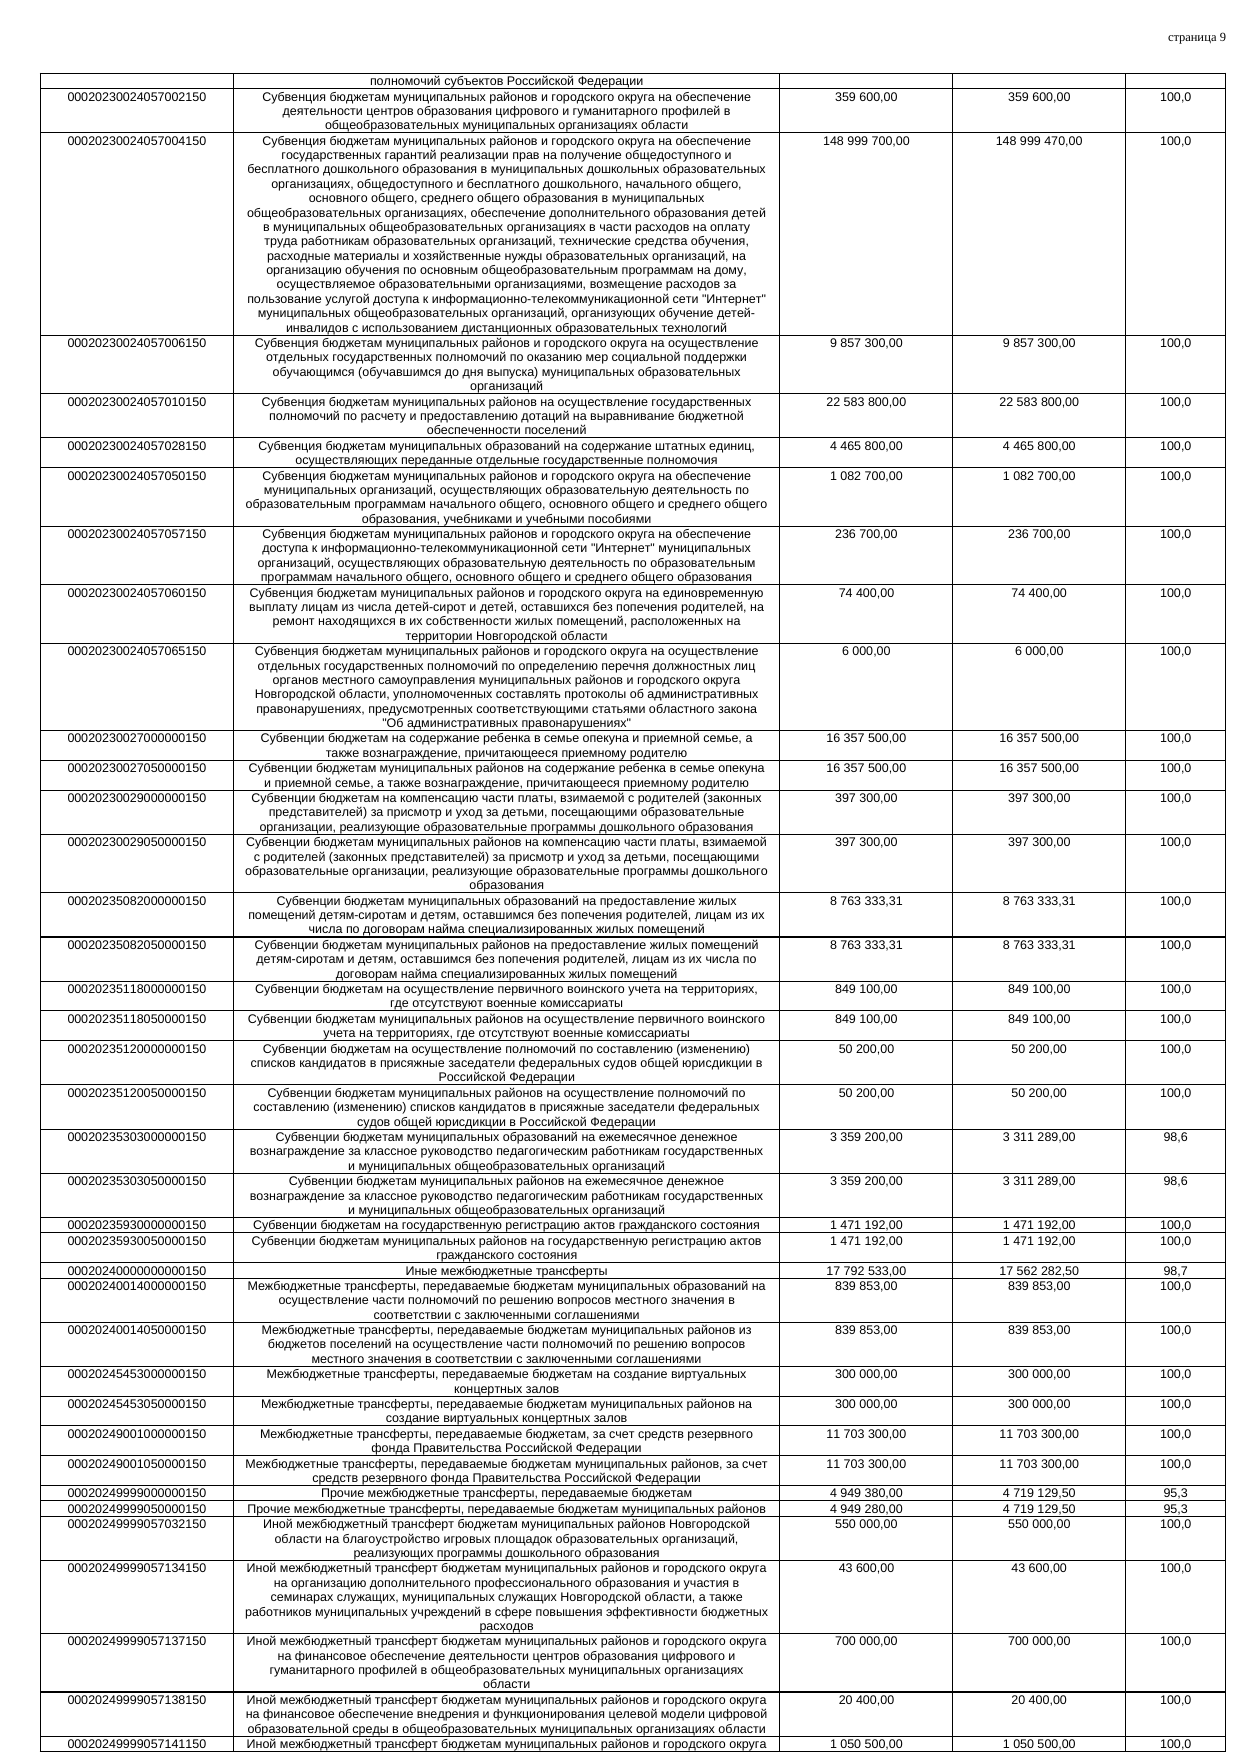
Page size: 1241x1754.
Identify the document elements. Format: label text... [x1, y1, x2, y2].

table_cell 50 200,00 [780, 1085, 952, 1128]
table_cell 00020249001000000150 [41, 1426, 233, 1455]
table_cell Субвенции бюджетам муниципальных районов на содержание ребенка в семье опекуна и приемной семье, а также вознаграждение, причитающееся приемному родителю [234, 761, 779, 789]
table_cell 100,0 [1126, 1456, 1225, 1485]
table_cell 839 853,00 [953, 1279, 1125, 1322]
table_cell 300 000,00 [780, 1397, 952, 1425]
table_cell Межбюджетные трансферты, передаваемые бюджетам муниципальных районов на создание виртуальных концертных залов [234, 1397, 779, 1425]
table_cell Иной межбюджетный трансферт бюджетам муниципальных районов Новгородской области на благоустройство игровых площадок образовательных организаций, реализующих программы дошкольного образования [234, 1517, 779, 1560]
table_cell 839 853,00 [953, 1323, 1125, 1366]
table_cell 100,0 [1126, 893, 1225, 936]
table_cell Иные межбюджетные трансферты [234, 1263, 779, 1277]
table_cell Субвенции бюджетам на содержание ребенка в семье опекуна и приемной семье, а также вознаграждение, причитающееся приемному родителю [234, 731, 779, 760]
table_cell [41, 1737, 233, 1751]
table_cell 100,0 [1126, 1693, 1225, 1736]
table_cell 100,0 [1126, 644, 1225, 730]
table_cell 00020230024057050150 [41, 468, 233, 526]
table_cell 148 999 700,00 [780, 133, 952, 334]
table_cell 100,0 [1126, 1397, 1225, 1425]
table_cell 700 000,00 [953, 1634, 1125, 1691]
table_cell Субвенции бюджетам муниципальных образований на предоставление жилых помещений детям-сиротам и детям, оставшимся без попечения родителей, лицам из их числа по договорам найма специализированных жилых помещений [234, 893, 779, 936]
table_cell 9 857 300,00 [780, 336, 952, 393]
table_cell 100,0 [1126, 938, 1225, 981]
table_cell Субвенция бюджетам муниципальных районов и городского округа на обеспечение деятельности центров образования цифрового и гуманитарного профилей в общеобразовательных муниципальных организациях области [234, 89, 779, 132]
table_cell 16 357 500,00 [780, 761, 952, 789]
table_cell Субвенция бюджетам муниципальных районов и городского округа на осуществление отдельных государственных полномочий по оказанию мер социальной поддержки обучающимся (обучавшимся до дня выпуска) муниципальных образовательных организаций [234, 336, 779, 393]
table_cell 50 200,00 [953, 1085, 1125, 1128]
table_cell 100,0 [1126, 394, 1225, 437]
table_cell 00020249999050000150 [41, 1501, 233, 1516]
table_cell 20 400,00 [953, 1693, 1125, 1736]
table_cell 700 000,00 [780, 1634, 952, 1691]
table_cell 00020235930050000150 [41, 1233, 233, 1262]
table_cell 98,6 [1126, 1174, 1225, 1217]
table_cell Субвенции бюджетам муниципальных районов на осуществление первичного воинского учета на территориях, где отсутствуют военные комиссариаты [234, 1011, 779, 1040]
table_cell 00020235118050000150 [41, 1011, 233, 1040]
table_cell 00020240014050000150 [41, 1323, 233, 1366]
table_cell Межбюджетные трансферты, передаваемые бюджетам муниципальных районов из бюджетов поселений на осуществление части полномочий по решению вопросов местного значения в соответствии с заключенными соглашениями [234, 1323, 779, 1366]
table_cell 100,0 [1126, 1426, 1225, 1455]
table_cell 100,0 [1126, 527, 1225, 584]
table_cell 1 050 500,00 [953, 1737, 1125, 1751]
table_cell 00020249999000000150 [41, 1486, 233, 1500]
table_cell 1 082 700,00 [780, 468, 952, 526]
table_cell 100,0 [1126, 791, 1225, 834]
table_cell 1 471 192,00 [953, 1218, 1125, 1232]
table_cell 187 666 000,00 [780, 74, 952, 88]
table_cell Субвенция бюджетам муниципальных районов и городского округа на обеспечение доступа к информационно-телекоммуникационной сети "Интернет" муниципальных организаций, осуществляющих образовательную деятельность по образовательным программам начального общего, основного общего и среднего общего образования [234, 527, 779, 584]
table_cell Субвенция бюджетам муниципальных районов и городского округа на обеспечение муниципальных организаций, осуществляющих образовательную деятельность по образовательным программам начального общего, основного общего и среднего общего образования, учебниками и учебными пособиями [234, 468, 779, 526]
table_cell 100,0 [1126, 982, 1225, 1010]
table_cell 1 471 192,00 [780, 1233, 952, 1262]
table_cell 00020240000000000150 [41, 1263, 233, 1277]
table_cell 100,0 [1126, 835, 1225, 892]
table_cell 16 357 500,00 [780, 731, 952, 760]
table_cell 100,0 [1126, 761, 1225, 789]
table_cell 300 000,00 [953, 1397, 1125, 1425]
table_cell Межбюджетные трансферты, передаваемые бюджетам на создание виртуальных концертных залов [234, 1367, 779, 1396]
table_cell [234, 74, 779, 88]
table_cell 100,0 [1126, 74, 1225, 88]
table_cell Субвенции бюджетам на осуществление первичного воинского учета на территориях, где отсутствуют военные комиссариаты [234, 982, 779, 1010]
table_cell 100,0 [1126, 1218, 1225, 1232]
table_cell 397 300,00 [780, 835, 952, 892]
table_cell 849 100,00 [780, 982, 952, 1010]
table_cell 4 949 280,00 [780, 1501, 952, 1516]
table_cell 100,0 [1126, 1517, 1225, 1560]
table_cell Субвенция бюджетам муниципальных районов и городского округа на осуществление отдельных государственных полномочий по определению перечня должностных лиц органов местного самоуправления муниципальных районов и городского округа Новгородской области, уполномоченных составлять протоколы об административных правонарушениях, предусмотренных соответствующими статьями областного закона "Об административных правонарушениях" [234, 644, 779, 730]
table_cell 00020230024057057150 [41, 527, 233, 584]
table_cell 839 853,00 [780, 1279, 952, 1322]
table_cell Межбюджетные трансферты, передаваемые бюджетам муниципальных образований на осуществление части полномочий по решению вопросов местного значения в соответствии с заключенными соглашениями [234, 1279, 779, 1322]
table_cell 00020245453000000150 [41, 1367, 233, 1396]
table_cell 839 853,00 [780, 1323, 952, 1366]
table_cell 4 949 380,00 [780, 1486, 952, 1500]
table_cell 16 357 500,00 [953, 761, 1125, 789]
table_cell Прочие межбюджетные трансферты, передаваемые бюджетам муниципальных районов [234, 1501, 779, 1516]
table_cell Субвенция бюджетам муниципальных районов и городского округа на обеспечение государственных гарантий реализации прав на получение общедоступного и бесплатного дошкольного образования в муниципальных дошкольных образовательных организациях, общедоступного и бесплатного дошкольного, начального общего, основного общего, среднего общего образования в муниципальных общеобразовательных организациях, обеспечение дополнительного образования детей в муниципальных общеобразовательных организациях в части расходов на оплату труда работникам образовательных организаций, технические средства обучения, расходные материалы и хозяйственные нужды образовательных организаций, на организацию обучения по основным общеобразовательным программам на дому, осуществляемое образовательными организациями, возмещение расходов за пользование услугой доступа к информационно-телекоммуникационной сети "Интернет" муниципальных общеобразовательных организаций, организующих обучение детей-инвалидов с использованием дистанционных образовательных технологий [234, 133, 779, 334]
table_cell 00020230024057065150 [41, 644, 233, 730]
table_cell 3 311 289,00 [953, 1130, 1125, 1173]
table_cell 300 000,00 [953, 1367, 1125, 1396]
table_cell 00020245453050000150 [41, 1397, 233, 1425]
table_cell 6 000,00 [953, 644, 1125, 730]
table_cell 00020235303000000150 [41, 1130, 233, 1173]
table_cell 100,0 [1126, 1634, 1225, 1691]
table_cell 100,0 [1126, 133, 1225, 334]
table_cell Субвенция бюджетам муниципальных образований на содержание штатных единиц, осуществляющих переданные отдельные государственные полномочия [234, 438, 779, 467]
table_cell 00020235082000000150 [41, 893, 233, 936]
table_cell 4 719 129,50 [953, 1501, 1125, 1516]
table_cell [234, 1737, 779, 1751]
table_cell 300 000,00 [780, 1367, 952, 1396]
table_cell 74 400,00 [780, 585, 952, 643]
table_cell 100,0 [1126, 585, 1225, 643]
table_cell 849 100,00 [780, 1011, 952, 1040]
table_cell Прочие межбюджетные трансферты, передаваемые бюджетам [234, 1486, 779, 1500]
table_cell 4 719 129,50 [953, 1486, 1125, 1500]
table_cell Иной межбюджетный трансферт бюджетам муниципальных районов и городского округа на финансовое обеспечение деятельности центров образования цифрового и гуманитарного профилей в общеобразовательных муниципальных организациях области [234, 1634, 779, 1691]
table_cell 00020235930000000150 [41, 1218, 233, 1232]
table_cell Субвенции бюджетам муниципальных районов на ежемесячное денежное вознаграждение за классное руководство педагогическим работникам государственных и муниципальных общеобразовательных организаций [234, 1174, 779, 1217]
table_cell 397 300,00 [780, 791, 952, 834]
table_cell 00020230024057002150 [41, 89, 233, 132]
table_cell Субвенции бюджетам на компенсацию части платы, взимаемой с родителей (законных представителей) за присмотр и уход за детьми, посещающими образовательные организации, реализующие образовательные программы дошкольного образования [234, 791, 779, 834]
table_cell 9 857 300,00 [953, 336, 1125, 393]
table_cell 11 703 300,00 [953, 1426, 1125, 1455]
table_cell 95,3 [1126, 1501, 1225, 1516]
table_cell 100,0 [1126, 89, 1225, 132]
table_cell 00020230029000000150 [41, 791, 233, 834]
table_cell 00020235082050000150 [41, 938, 233, 981]
table_cell 00020230024057004150 [41, 133, 233, 334]
table_cell 50 200,00 [780, 1041, 952, 1084]
table_cell 236 700,00 [953, 527, 1125, 584]
table_cell 98,6 [1126, 1130, 1225, 1173]
table_cell 8 763 333,31 [780, 893, 952, 936]
table_cell 17 792 533,00 [780, 1263, 952, 1277]
table_cell 3 311 289,00 [953, 1174, 1125, 1217]
table_cell 43 600,00 [780, 1561, 952, 1633]
table_cell 100,0 [1126, 1011, 1225, 1040]
table_cell 4 465 800,00 [780, 438, 952, 467]
table_cell Субвенции бюджетам муниципальных районов на предоставление жилых помещений детям-сиротам и детям, оставшимся без попечения родителей, лицам из их числа по договорам найма специализированных жилых помещений [234, 938, 779, 981]
table_cell 8 763 333,31 [953, 893, 1125, 936]
table_cell 6 000,00 [780, 644, 952, 730]
table_cell 359 600,00 [953, 89, 1125, 132]
table_cell 100,0 [1126, 438, 1225, 467]
table_cell 1 471 192,00 [953, 1233, 1125, 1262]
table_cell 397 300,00 [953, 791, 1125, 834]
table_cell 1 082 700,00 [953, 468, 1125, 526]
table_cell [41, 74, 233, 88]
table_cell Иной межбюджетный трансферт бюджетам муниципальных районов и городского округа на организацию дополнительного профессионального образования и участия в семинарах служащих, муниципальных служащих Новгородской области, а также работников муниципальных учреждений в сфере повышения эффективности бюджетных расходов [234, 1561, 779, 1633]
table_cell 00020230024057028150 [41, 438, 233, 467]
table_cell 100,0 [1126, 336, 1225, 393]
table_cell Субвенции бюджетам муниципальных районов на компенсацию части платы, взимаемой с родителей (законных представителей) за присмотр и уход за детьми, посещающими образовательные организации, реализующие образовательные программы дошкольного образования [234, 835, 779, 892]
table_cell 849 100,00 [953, 1011, 1125, 1040]
table_cell 00020230024057006150 [41, 336, 233, 393]
table_cell 00020230029050000150 [41, 835, 233, 892]
table_cell 187 665 770,00 [953, 74, 1125, 88]
table_cell 00020230027050000150 [41, 761, 233, 789]
table_cell 100,0 [1126, 1323, 1225, 1366]
table_cell 359 600,00 [780, 89, 952, 132]
table_cell Субвенция бюджетам муниципальных районов на осуществление государственных полномочий по расчету и предоставлению дотаций на выравнивание бюджетной обеспеченности поселений [234, 394, 779, 437]
table_cell 16 357 500,00 [953, 731, 1125, 760]
table_cell 100,0 [1126, 1233, 1225, 1262]
table_cell 100,0 [1126, 1085, 1225, 1128]
table_cell 100,0 [1126, 1279, 1225, 1322]
table_cell 00020249001050000150 [41, 1456, 233, 1485]
table_cell 11 703 300,00 [780, 1426, 952, 1455]
table_cell 74 400,00 [953, 585, 1125, 643]
table_cell 11 703 300,00 [953, 1456, 1125, 1485]
table_cell 00020235303050000150 [41, 1174, 233, 1217]
table_cell 98,7 [1126, 1263, 1225, 1277]
table_cell 00020249999057134150 [41, 1561, 233, 1633]
table_cell 148 999 470,00 [953, 133, 1125, 334]
table_cell 00020230024057010150 [41, 394, 233, 437]
table_cell 100,0 [1126, 468, 1225, 526]
table_cell 00020240014000000150 [41, 1279, 233, 1322]
table_cell 20 400,00 [780, 1693, 952, 1736]
table_cell 43 600,00 [953, 1561, 1125, 1633]
table_cell 00020249999057138150 [41, 1693, 233, 1736]
table_cell Межбюджетные трансферты, передаваемые бюджетам, за счет средств резервного фонда Правительства Российской Федерации [234, 1426, 779, 1455]
table_cell 00020235118000000150 [41, 982, 233, 1010]
table_cell Субвенции бюджетам муниципальных образований на ежемесячное денежное вознаграждение за классное руководство педагогическим работникам государственных и муниципальных общеобразовательных организаций [234, 1130, 779, 1173]
table_cell 50 200,00 [953, 1041, 1125, 1084]
table_cell 22 583 800,00 [953, 394, 1125, 437]
table_cell 100,0 [1126, 731, 1225, 760]
table_cell Межбюджетные трансферты, передаваемые бюджетам муниципальных районов, за счет средств резервного фонда Правительства Российской Федерации [234, 1456, 779, 1485]
table_cell 849 100,00 [953, 982, 1125, 1010]
table_cell 00020235120050000150 [41, 1085, 233, 1128]
table_cell 1 471 192,00 [780, 1218, 952, 1232]
table_cell Субвенции бюджетам на осуществление полномочий по составлению (изменению) списков кандидатов в присяжные заседатели федеральных судов общей юрисдикции в Российской Федерации [234, 1041, 779, 1084]
table_cell 00020230024057060150 [41, 585, 233, 643]
table_cell 00020249999057137150 [41, 1634, 233, 1691]
table_cell 8 763 333,31 [953, 938, 1125, 981]
table_cell 00020235120000000150 [41, 1041, 233, 1084]
table_cell Субвенции бюджетам муниципальных районов на осуществление полномочий по составлению (изменению) списков кандидатов в присяжные заседатели федеральных судов общей юрисдикции в Российской Федерации [234, 1085, 779, 1128]
table_cell 550 000,00 [780, 1517, 952, 1560]
table_cell 100,0 [1126, 1561, 1225, 1633]
table_cell 00020230027000000150 [41, 731, 233, 760]
table_cell 1 050 500,00 [780, 1737, 952, 1751]
table_cell 3 359 200,00 [780, 1130, 952, 1173]
table_cell 11 703 300,00 [780, 1456, 952, 1485]
table_cell Субвенции бюджетам муниципальных районов на государственную регистрацию актов гражданского состояния [234, 1233, 779, 1262]
table_cell 22 583 800,00 [780, 394, 952, 437]
table_cell 4 465 800,00 [953, 438, 1125, 467]
table_cell Субвенция бюджетам муниципальных районов и городского округа на единовременную выплату лицам из числа детей-сирот и детей, оставшихся без попечения родителей, на ремонт находящихся в их собственности жилых помещений, расположенных на территории Новгородской области [234, 585, 779, 643]
table_cell 100,0 [1126, 1737, 1225, 1751]
table_cell 8 763 333,31 [780, 938, 952, 981]
table_cell 397 300,00 [953, 835, 1125, 892]
table_cell 00020249999057032150 [41, 1517, 233, 1560]
table_cell Иной межбюджетный трансферт бюджетам муниципальных районов и городского округа на финансовое обеспечение внедрения и функционирования целевой модели цифровой образовательной среды в общеобразовательных муниципальных организациях области [234, 1693, 779, 1736]
table_cell 100,0 [1126, 1041, 1225, 1084]
table_cell 550 000,00 [953, 1517, 1125, 1560]
table_cell 100,0 [1126, 1367, 1225, 1396]
table_cell 95,3 [1126, 1486, 1225, 1500]
table_cell 17 562 282,50 [953, 1263, 1125, 1277]
table_cell 3 359 200,00 [780, 1174, 952, 1217]
table_cell 236 700,00 [780, 527, 952, 584]
table_cell Субвенции бюджетам на государственную регистрацию актов гражданского состояния [234, 1218, 779, 1232]
